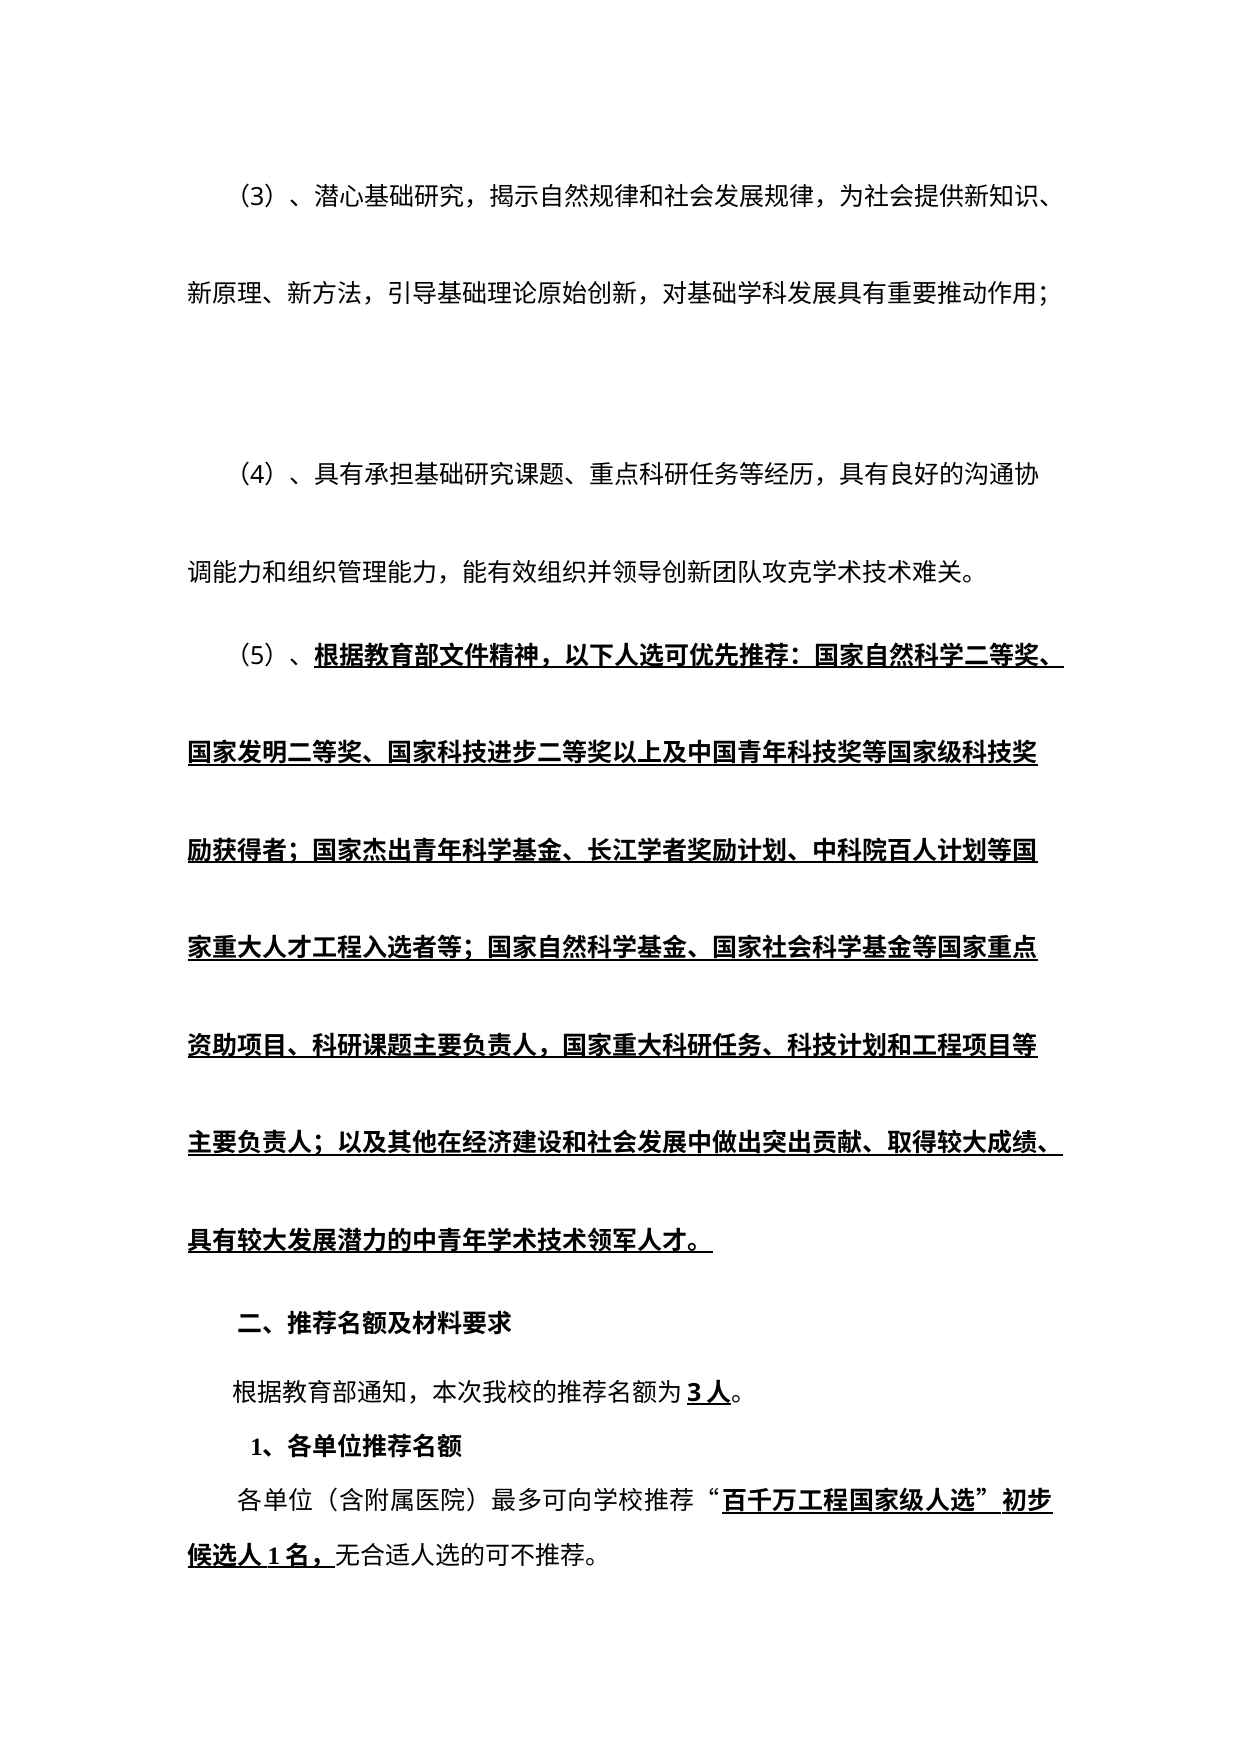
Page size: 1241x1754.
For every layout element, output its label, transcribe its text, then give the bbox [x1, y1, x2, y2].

text （3）、潜心基础研究，揭示自然规律和社会发展规律，为社会提供新知识、新原理、新方法，引导基础理论原始创新，对基础学科发展具有重要推动作用； [187, 162, 1053, 422]
text 二、推荐名额及材料要求 [187, 1289, 1053, 1354]
text （4）、具有承担基础研究课题、重点科研任务等经历，具有良好的沟通协调能力和组织管理能力，能有效组织并领导创新团队攻克学术技术难关。 [187, 440, 1053, 603]
text 各单位（含附属医院）最多可向学校推荐“百千万工程国家级人选”初步候选人1名，无合适人选的可不推荐。 [187, 1481, 1053, 1571]
text （5）、根据教育部文件精神，以下人选可优先推荐：国家自然科学二等奖、国家发明二等奖、国家科技进步二等奖以上及中国青年科技奖等国家级科技奖励获得者；国家杰出青年科学基金、长江学者奖励计划、中科院百人计划等国家重大人才工程入选者等；国家自然科学基金、国家社会科学基金等国家重点资助项目、科研课题主要负责人，国家重大科研任务、科技计划和工程项目等主要负责人；以及其他在经济建设和社会发展中做出突出贡献、取得较大成绩、具有较大发展潜力的中青年学术技术领军人才。 [187, 1155, 1053, 1271]
text 根据教育部通知，本次我校的推荐名额为3人。 [187, 1372, 1053, 1408]
text 1、各单位推荐名额 [187, 1426, 1053, 1463]
text （5）、根据教育部文件精神，以下人选可优先推荐：国家自然科学二等奖、国家发明二等奖、国家科技进步二等奖以上及中国青年科技奖等国家级科技奖励获得者；国家杰出青年科学基金、长江学者奖励计划、中科院百人计划等国家重大人才工程入选者等；国家自然科学基金、国家社会科学基金等国家重点资助项目、科研课题主要负责人，国家重大科研任务、科技计划和工程项目等主要负责人；以及其他在经济建设和社会发展中做出突出贡献、取得较大成绩、具有较大发展潜力的中青年学术技术领军人才。 [187, 621, 1053, 1154]
